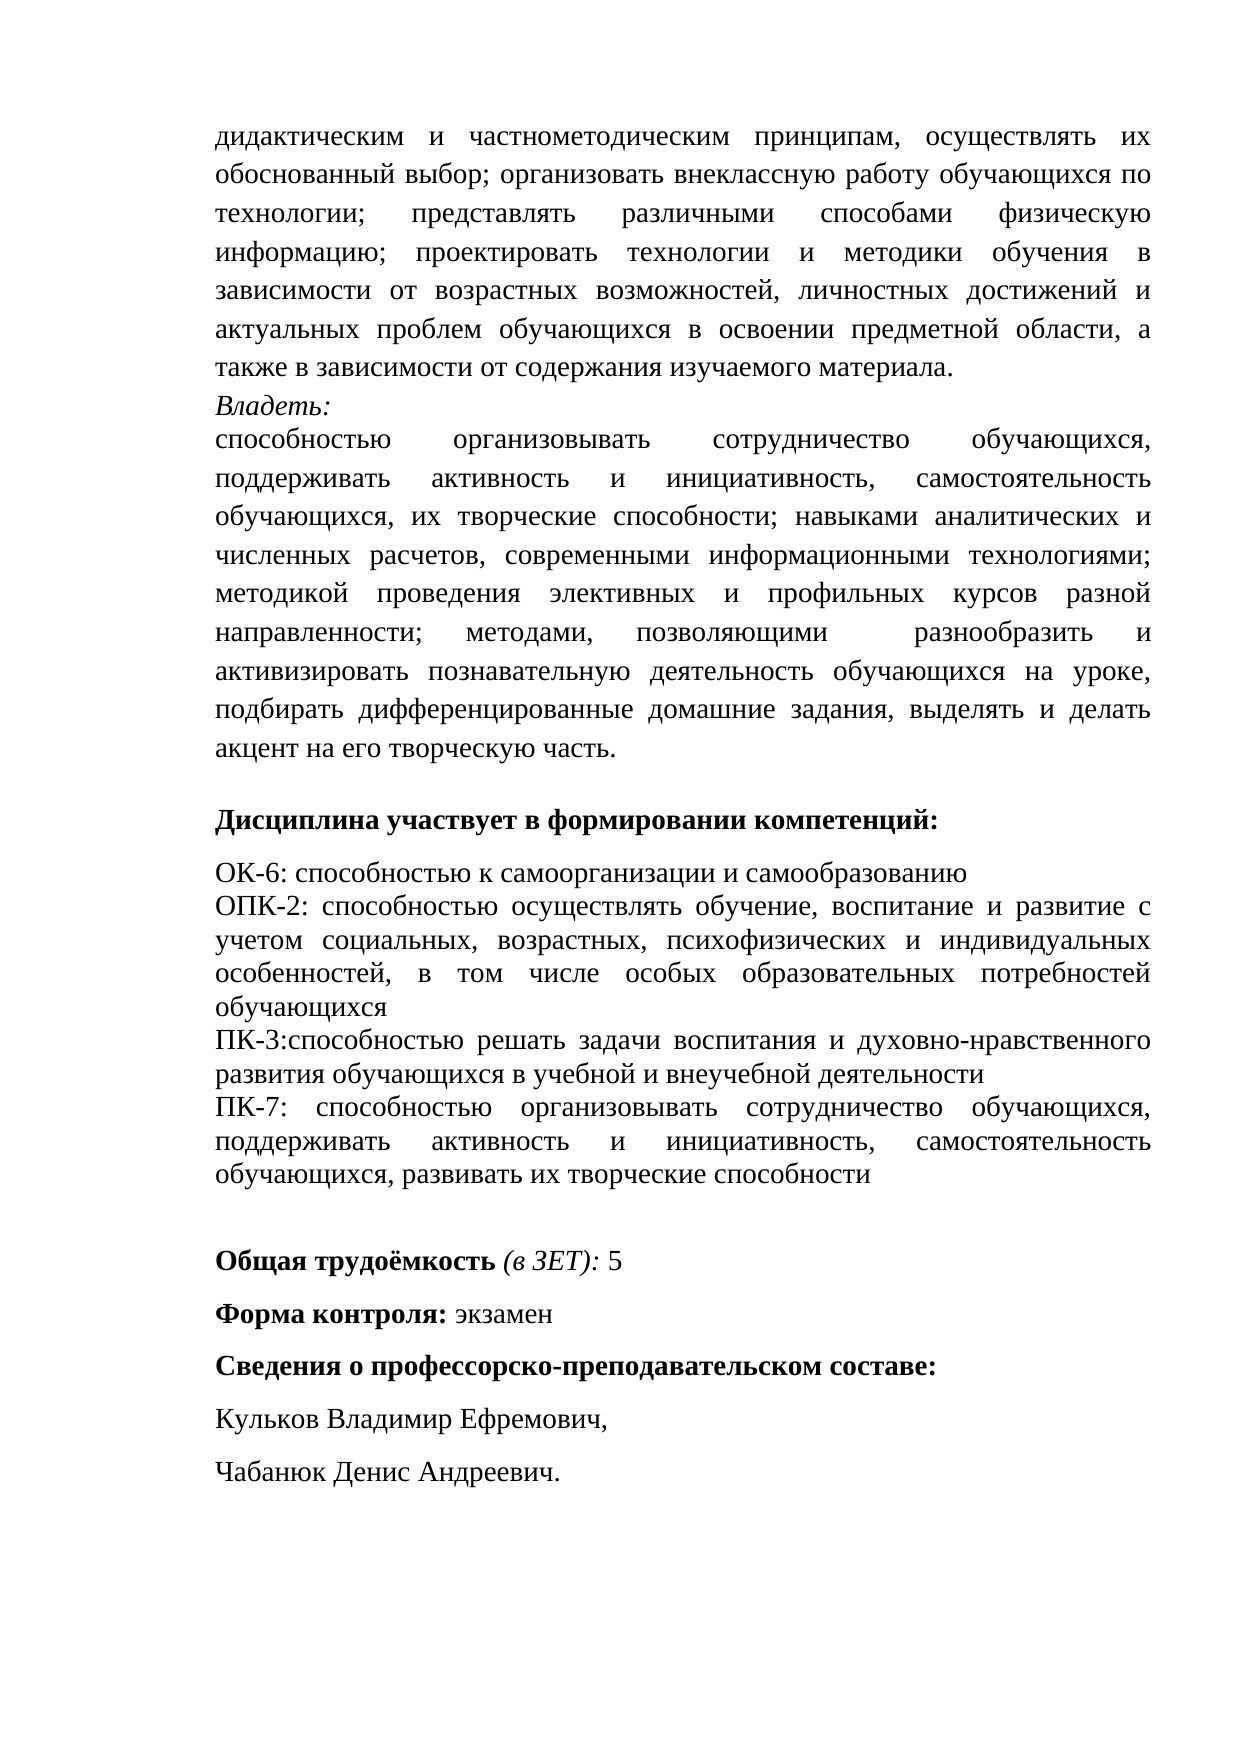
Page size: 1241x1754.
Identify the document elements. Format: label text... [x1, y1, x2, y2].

text ОПК-2: способностью осуществлять обучение, воспитание и развитие с учетом социальных, возрастных, психофизических и индивидуальных особенностей, в том числе особых образовательных потребностей обучающихся [215, 888, 1152, 1022]
text ОК-6: способностью к самоорганизации и самообразованию [215, 855, 1152, 888]
text Сведения о профессорско-преподавательском составе: [215, 1348, 1152, 1382]
text Общая трудоёмкость (в ЗЕТ): 5 [215, 1243, 1152, 1276]
text Дисциплина участвует в формировании компетенций: [215, 802, 1152, 835]
text ПК-3:способностью решать задачи воспитания и духовно-нравственного развития обучающихся в учебной и внеучебной деятельности [215, 1022, 1152, 1089]
text способностью организовывать сотрудничество обучающихся, поддерживать активность и инициативность, самостоятельность обучающихся, их творческие способности; навыками аналитических и численных расчетов, современными информационными технологиями; методикой проведения элективных и профильных курсов разной направленности; методами, позволяющими разнообразить и активизировать познавательную деятельность обучающихся на уроке, подбирать дифференцированные домашние задания, выделять и делать акцент на его творческую часть. [215, 421, 1152, 763]
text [215, 118, 1152, 383]
text Чабанюк Денис Андреевич. [215, 1454, 1152, 1488]
text Владеть: [215, 388, 1152, 421]
text ПК-7: способностью организовывать сотрудничество обучающихся, поддерживать активность и инициативность, самостоятельность обучающихся, развивать их творческие способности [215, 1089, 1152, 1190]
text Форма контроля: экзамен [215, 1296, 1152, 1329]
text Кульков Владимир Ефремович, [215, 1401, 1152, 1435]
